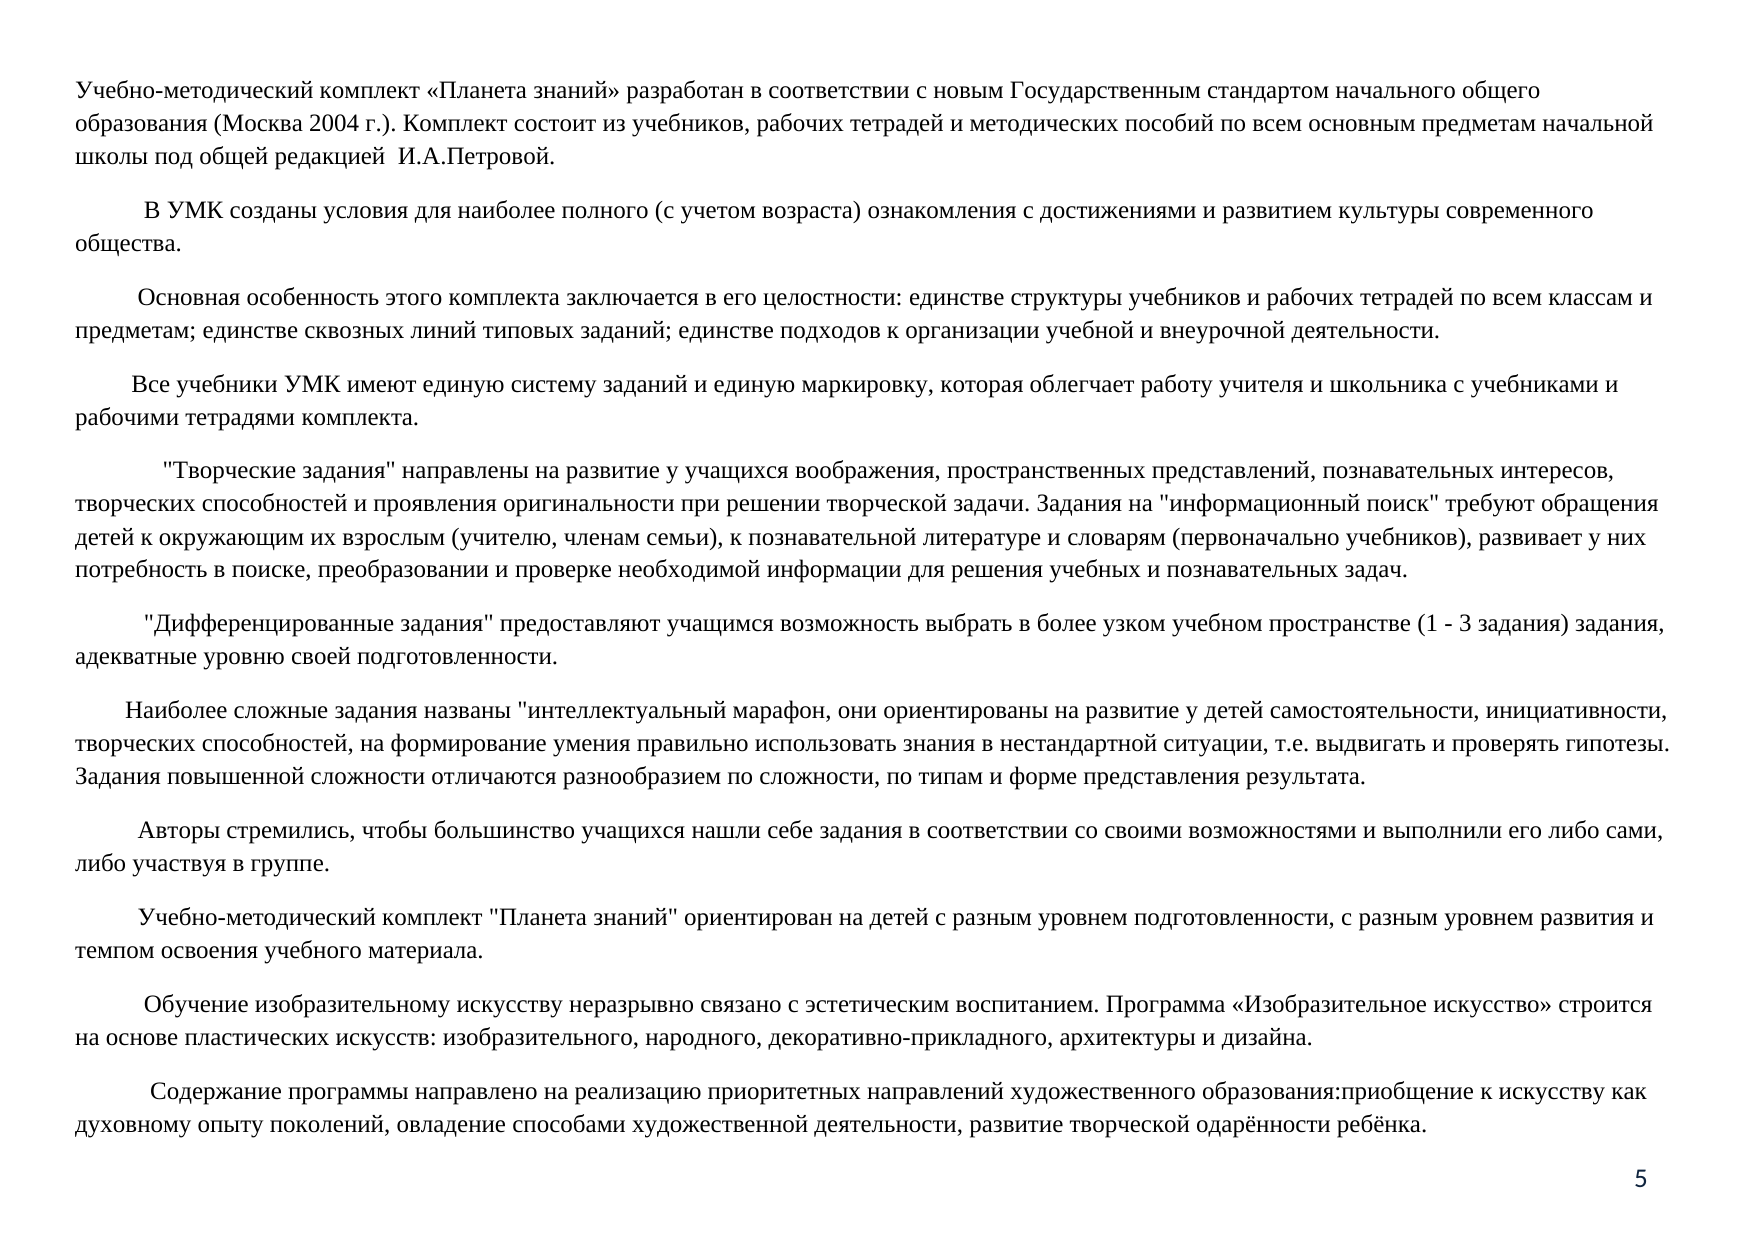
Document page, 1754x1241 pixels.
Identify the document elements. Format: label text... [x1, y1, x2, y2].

text "Дифференцированные задания" предоставляют учащимся возможность выбрать в более узком учебном пространстве (1 - 3 задания) задания, адекватные уровню своей подготовленности. [75, 608, 1679, 670]
text Обучение изобразительному искусству неразрывно связано с эстетическим воспитанием. Программа «Изобразительное искусство» строится на основе пластических искусств: изобразительного, народного, декоративно-прикладного, архитектуры и дизайна. [75, 989, 1679, 1051]
text Все учебники УМК имеют единую систему заданий и единую маркировку, которая облегчает работу учителя и школьника с учебниками и рабочими тетрадями комплекта. [75, 369, 1679, 430]
text В УМК созданы условия для наиболее полного (с учетом возраста) ознакомления с достижениями и развитием культуры современного общества. [75, 195, 1679, 257]
text Учебно-методический комплект "Планета знаний" ориентирован на детей с разным уровнем подготовленности, с разным уровнем развития и темпом освоения учебного материала. [75, 902, 1679, 964]
text Содержание программы направлено на реализацию приоритетных направлений художественного образования:приобщение к искусству как духовному опыту поколений, овладение способами художественной деятельности, развитие творческой одарённости ребёнка. [75, 1076, 1679, 1138]
text "Творческие задания" направлены на развитие у учащихся воображения, пространственных представлений, познавательных интересов, творческих способностей и проявления оригинальности при решении творческой задачи. Задания на "информационный поиск" требуют обращения детей к окружающим их взрослым (учителю, членам семьи), к познавательной литературе и словарям (первоначально учебников), развивает у них потребность в поиске, преобразовании и проверке необходимой информации для решения учебных и познавательных задач. [75, 456, 1679, 583]
text Авторы стремились, чтобы большинство учащихся нашли себе задания в соответствии со своими возможностями и выполнили его либо сами, либо участвуя в группе. [75, 815, 1679, 877]
text Основная особенность этого комплекта заключается в его целостности: единстве структуры учебников и рабочих тетрадей по всем классам и предметам; единстве сквозных линий типовых заданий; единстве подходов к организации учебной и внеурочной деятельности. [75, 282, 1679, 343]
text Учебно-методический комплект «Планета знаний» разработан в соответствии с новым Государственным стандартом начального общего образования (Москва 2004 г.). Комплект состоит из учебников, рабочих тетрадей и методических пособий по всем основным предметам начальной школы под общей редакцией И.А.Петровой. [75, 75, 1679, 170]
text Наиболее сложные задания названы "интеллектуальный марафон, они ориентированы на развитие у детей самостоятельности, инициативности, творческих способностей, на формирование умения правильно использовать знания в нестандартной ситуации, т.е. выдвигать и проверять гипотезы. Задания повышенной сложности отличаются разнообразием по сложности, по типам и форме представления результата. [75, 695, 1679, 790]
